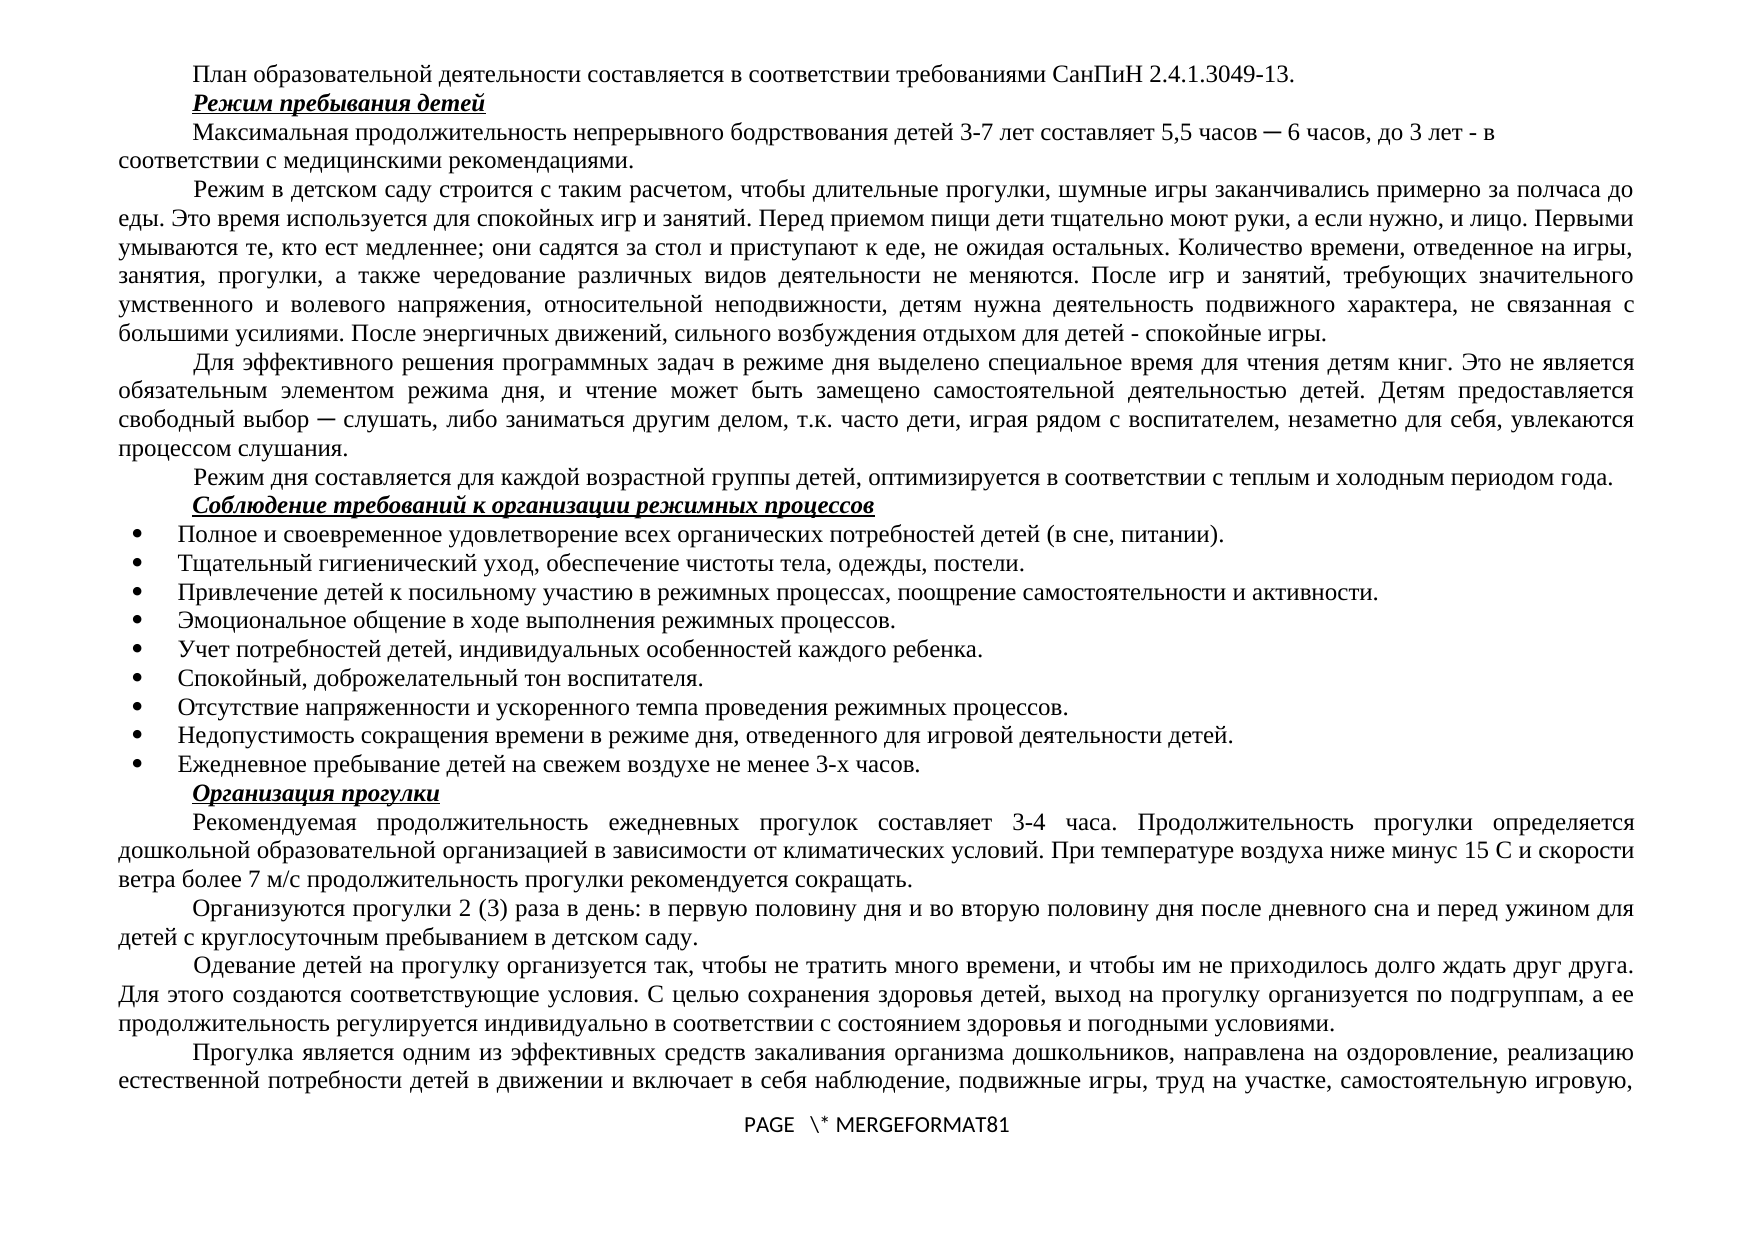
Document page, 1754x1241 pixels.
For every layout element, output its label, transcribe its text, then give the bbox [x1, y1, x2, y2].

text Соблюдение требований к организации режимных процессов [118, 490, 1636, 519]
list Тщательный гигиенический уход, обеспечение чистоты тела, одежды, постели. [133, 548, 1636, 577]
list Привлечение детей к посильному участию в режимных процессах, поощрение самостоятельности и активности. [133, 577, 1636, 605]
text Рекомендуемая продолжительность ежедневных прогулок составляет 3-4 часа. Продолжительность прогулки определяется дошкольной образовательной организацией в зависимости от климатических условий. При температуре воздуха ниже минус 15 С и скорости ветра более 7 м/с продолжительность прогулки рекомендуется сокращать. [118, 807, 1636, 893]
text Режим пребывания детей [118, 88, 1636, 117]
list Спокойный, доброжелательный тон воспитателя. [133, 663, 1636, 692]
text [118, 1037, 1636, 1094]
text Режим дня составляется для каждой возрастной группы детей, оптимизируется в соответствии с теплым и холодным периодом года. [118, 462, 1636, 490]
text Организация прогулки [118, 778, 1636, 807]
text Организуются прогулки 2 (3) раза в день: в первую половину дня и во вторую половину дня после дневного сна и перед ужином для детей с круглосуточным пребыванием в детском саду. [118, 893, 1636, 950]
list Недопустимость сокращения времени в режиме дня, отведенного для игровой деятельности детей. [133, 720, 1636, 749]
text Максимальная продолжительность непрерывного бодрствования детей 3-7 лет составляет 5,5 часов ─ 6 часов, до 3 лет - в соответствии с медицинскими рекомендациями. [118, 117, 1636, 174]
list Ежедневное пребывание детей на свежем воздухе не менее 3-х часов. [133, 749, 1636, 778]
text Режим в детском саду строится с таким расчетом, чтобы длительные прогулки, шумные игры заканчивались примерно за полчаса до еды. Это время используется для спокойных игр и занятий. Перед приемом пищи дети тщательно моют руки, а если нужно, и лицо. Первыми умываются те, кто ест медленнее; они садятся за стол и приступают к еде, не ожидая остальных. Количество времени, отведенное на игры, занятия, прогулки, а также чередование различных видов деятельности не меняются. После игр и занятий, требующих значительного умственного и волевого напряжения, относительной неподвижности, детям нужна деятельность подвижного характера, не связанная с большими усилиями. После энергичных движений, сильного возбуждения отдыхом для детей - спокойные игры. [118, 174, 1636, 347]
list Эмоциональное общение в ходе выполнения режимных процессов. [133, 605, 1636, 634]
text Одевание детей на прогулку организуется так, чтобы не тратить много времени, и чтобы им не приходилось долго ждать друг друга. Для этого создаются соответствующие условия. С целью сохранения здоровья детей, выход на прогулку организуется по подгруппам, а ее продолжительность регулируется индивидуально в соответствии с состоянием здоровья и погодными условиями. [118, 950, 1636, 1037]
list Полное и своевременное удовлетворение всех органических потребностей детей (в сне, питании). [133, 519, 1636, 548]
text План образовательной деятельности составляется в соответствии требованиями СанПиН 2.4.1.3049-13. [118, 59, 1636, 88]
text Для эффективного решения программных задач в режиме дня выделено специальное время для чтения детям книг. Это не является обязательным элементом режима дня, и чтение может быть замещено самостоятельной деятельностью детей. Детям предоставляется свободный выбор ─ слушать, либо заниматься другим делом, т.к. часто дети, играя рядом с воспитателем, незаметно для себя, увлекаются процессом слушания. [118, 347, 1636, 462]
list Отсутствие напряженности и ускоренного темпа проведения режимных процессов. [133, 692, 1636, 720]
list Учет потребностей детей, индивидуальных особенностей каждого ребенка. [133, 634, 1636, 663]
